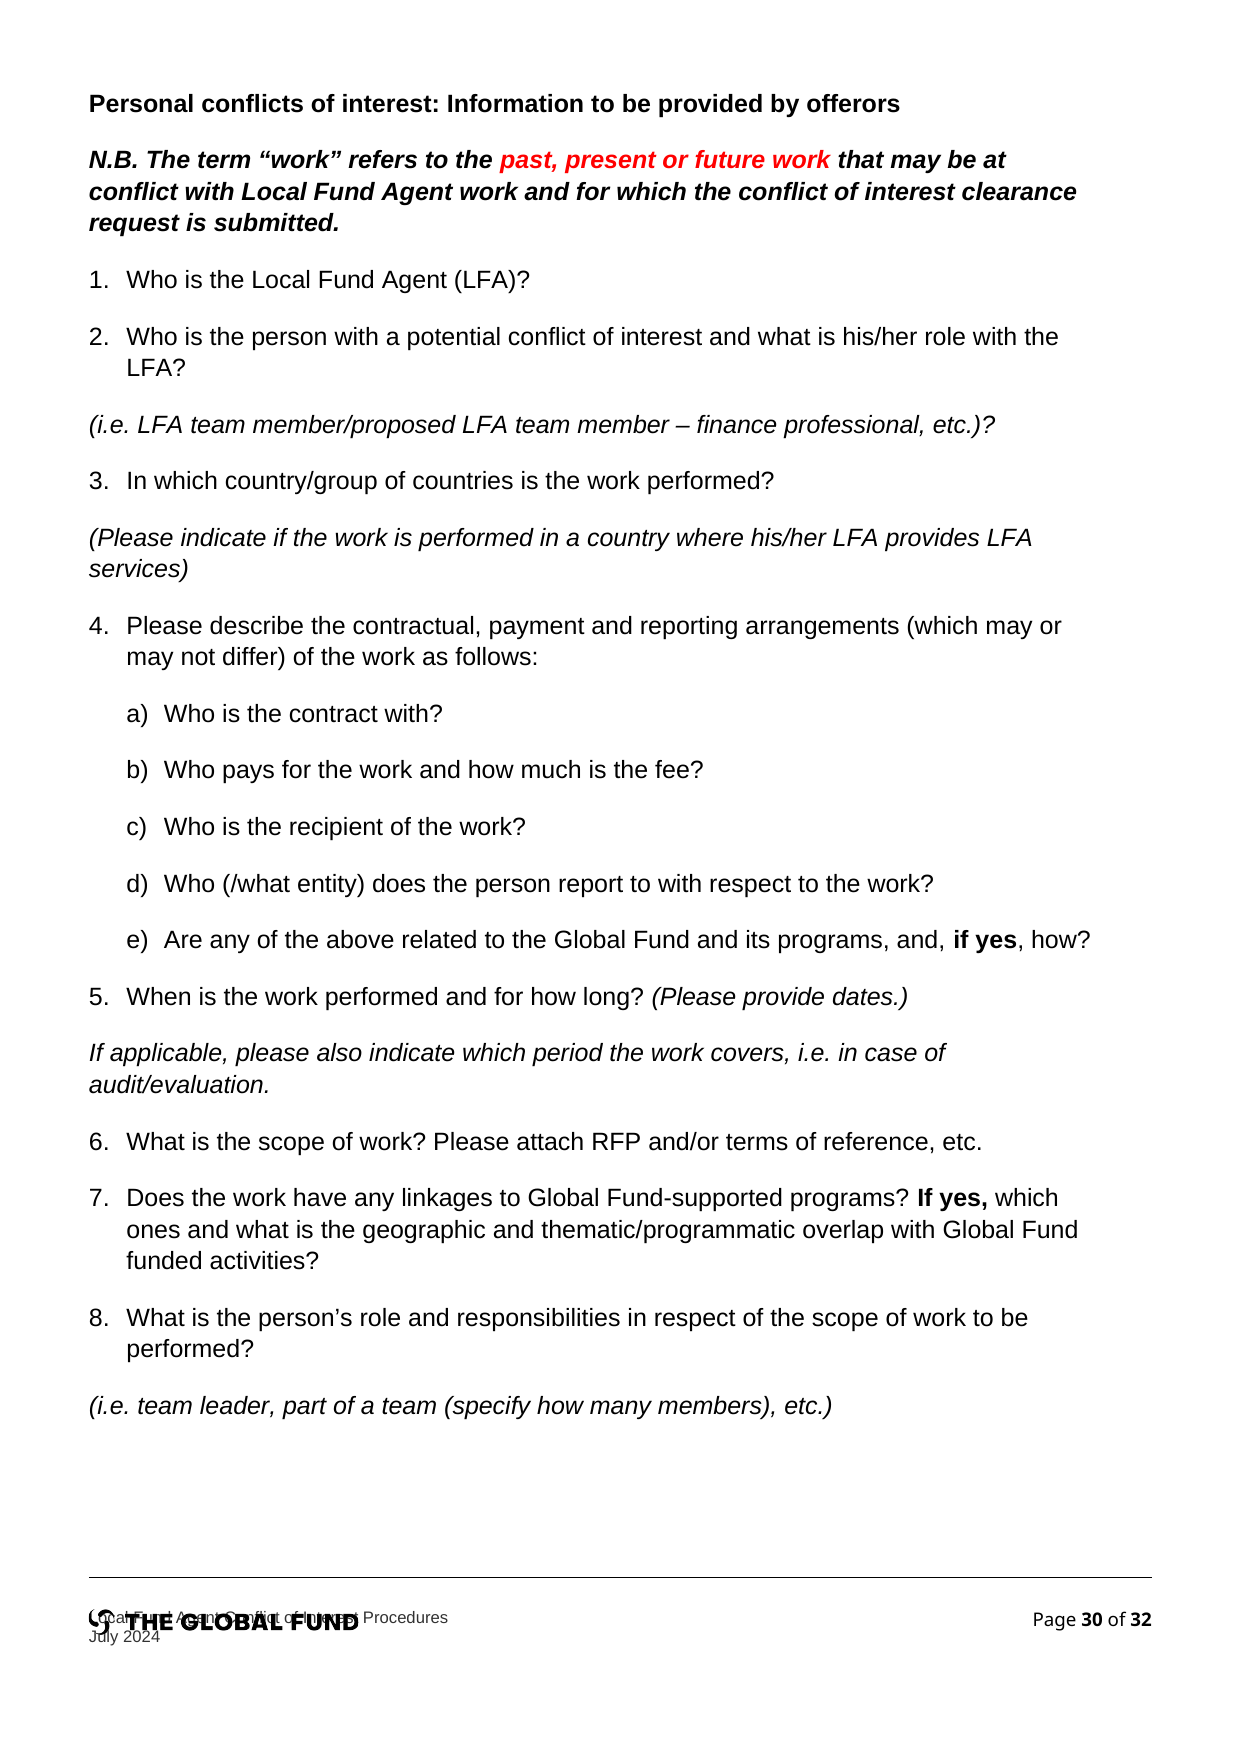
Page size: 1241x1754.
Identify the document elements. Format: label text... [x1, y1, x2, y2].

text Personal conflicts of interest: Information to be provided by offerors [89, 89, 1092, 117]
list What is the scope of work? Please attach RFP and/or terms of reference, etc. [89, 1126, 1092, 1155]
text (i.e. LFA team member/proposed LFA team member – finance professional, etc.)? [89, 409, 1092, 438]
text If applicable, please also indicate which period the work covers, i.e. in case of audit/evaluation. [89, 1038, 1092, 1099]
list Who is the Local Fund Agent (LFA)? [89, 265, 1092, 294]
list When is the work performed and for how long? (Please provide dates.) [89, 982, 1092, 1011]
text (Please indicate if the work is performed in a country where his/her LFA provides LFA services) [89, 523, 1092, 583]
text (i.e. team leader, part of a team (specify how many members), etc.) [89, 1391, 1092, 1419]
list Who (/what entity) does the person report to with respect to the work? [126, 869, 1092, 897]
list What is the person’s role and responsibilities in respect of the scope of work to be performed? [89, 1303, 1092, 1363]
list Please describe the contractual, payment and reporting arrangements (which may or may not differ) of the work as follows: [89, 611, 1092, 671]
list Are any of the above related to the Global Fund and its programs, and, if yes, how? [126, 925, 1092, 954]
list Who pays for the work and how much is the fee? [126, 756, 1092, 784]
picture [88, 1609, 359, 1635]
text N.B. The term “work” refers to the past, present or future work that may be at conflict with Local Fund Agent work and for which the conflict of interest clearance request is submitted. [89, 145, 1092, 237]
list In which country/group of countries is the work performed? [89, 466, 1092, 495]
list Who is the person with a potential conflict of interest and what is his/her role with the LFA? [89, 321, 1092, 382]
list Who is the recipient of the work? [126, 812, 1092, 841]
list Who is the contract with? [126, 699, 1092, 728]
list Does the work have any linkages to Global Fund-supported programs? If yes, which ones and what is the geographic and thematic/programmatic overlap with Global Fund funded activities? [89, 1183, 1092, 1275]
